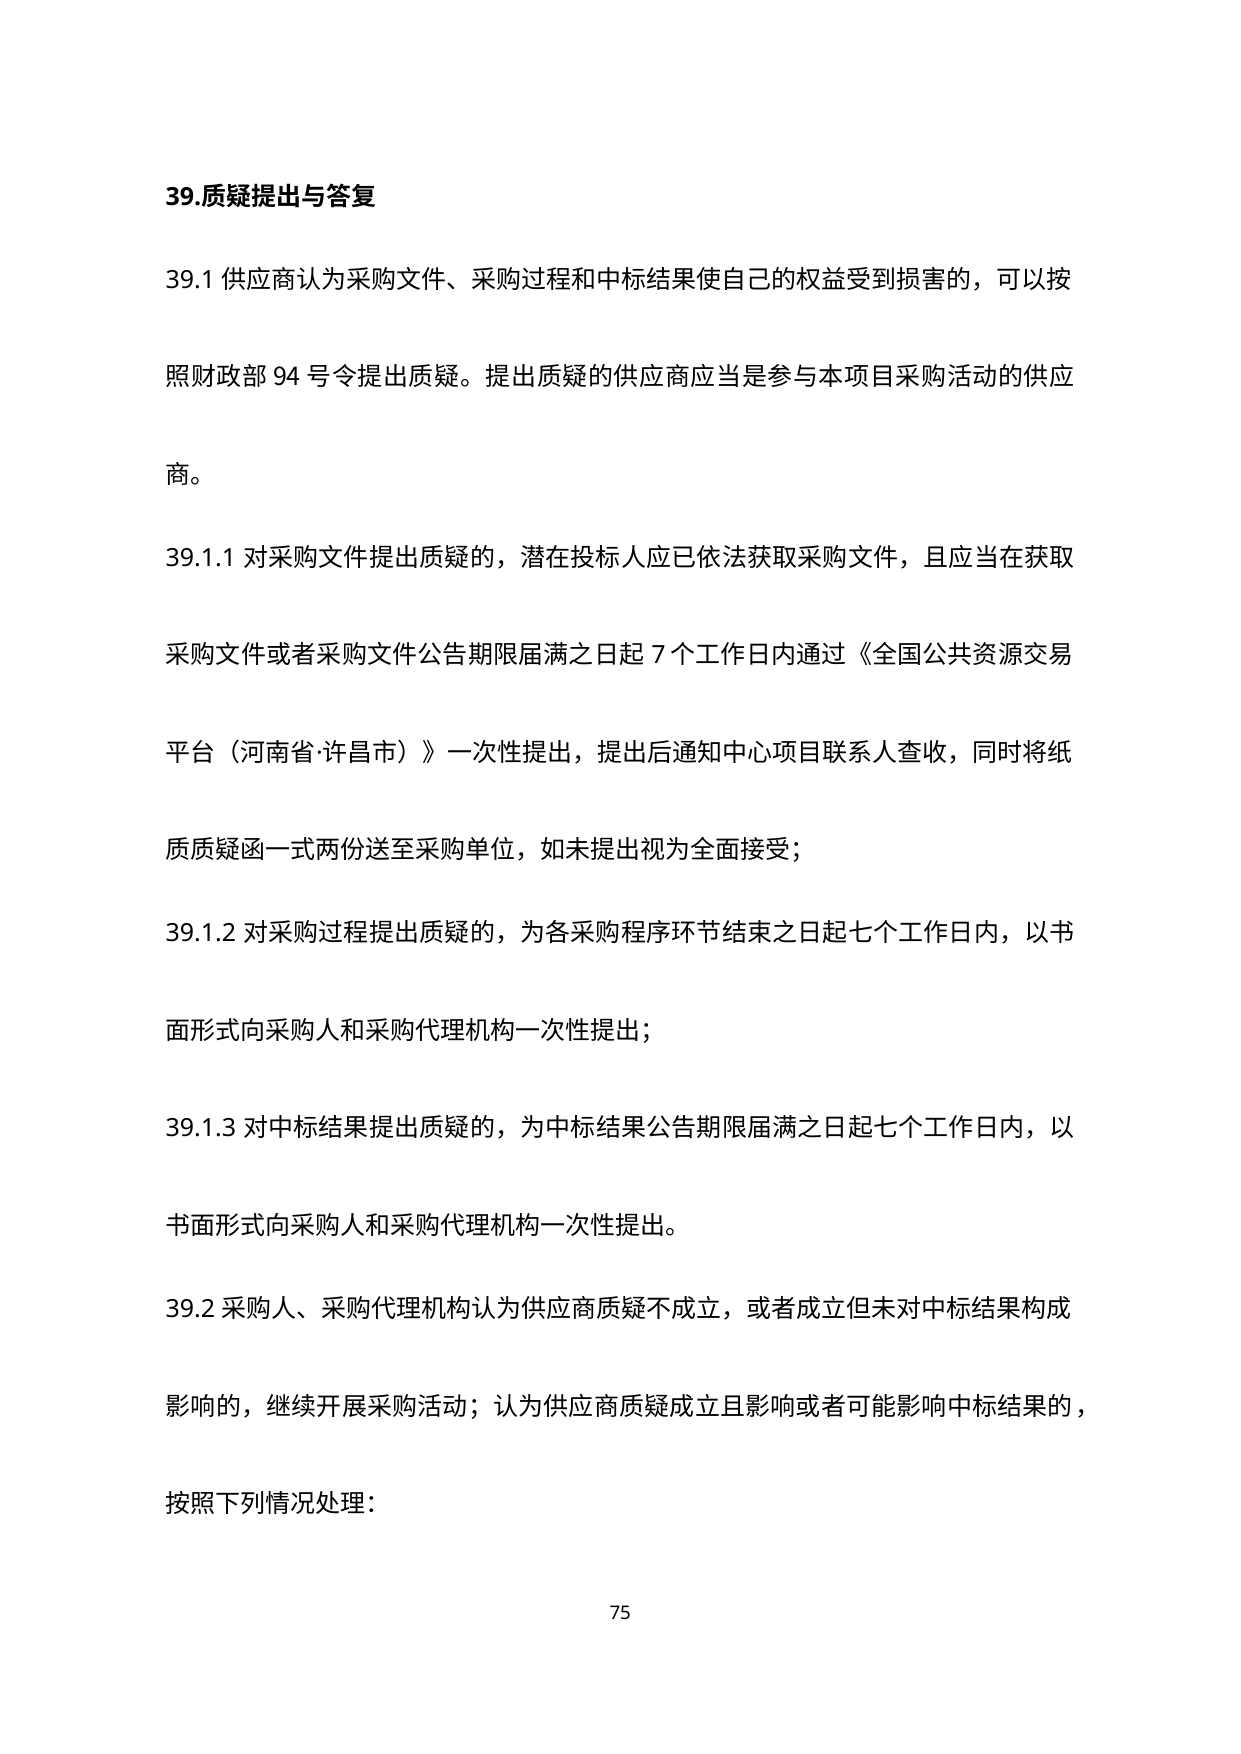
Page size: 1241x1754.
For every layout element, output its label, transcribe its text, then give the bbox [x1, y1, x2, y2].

text 39.1 供应商认为采购文件、采购过程和中标结果使自己的权益受到损害的，可以按照财政部94号令提出质疑。提出质疑的供应商应当是参与本项目采购活动的供应商。 [165, 245, 1075, 505]
text 39.1.2 对采购过程提出质疑的，为各采购程序环节结束之日起七个工作日内，以书面形式向采购人和采购代理机构一次性提出； 39.1.3 对中标结果提出质疑的，为中标结果公告期限届满之日起七个工作日内，以书面形式向采购人和采购代理机构一次性提出。 [165, 898, 1075, 1256]
text 39.质疑提出与答复 [165, 162, 1075, 227]
text 39.2 采购人、采购代理机构认为供应商质疑不成立，或者成立但未对中标结果构成影响的，继续开展采购活动；认为供应商质疑成立且影响或者可能影响中标结果的，按照下列情况处理： [165, 1274, 1075, 1534]
text 39.1.1 对采购文件提出质疑的，潜在投标人应已依法获取采购文件，且应当在获取采购文件或者采购文件公告期限届满之日起7个工作日内通过《全国公共资源交易平台（河南省·许昌市）》一次性提出，提出后通知中心项目联系人查收，同时将纸质质疑函一式两份送至采购单位，如未提出视为全面接受； [165, 523, 1075, 880]
